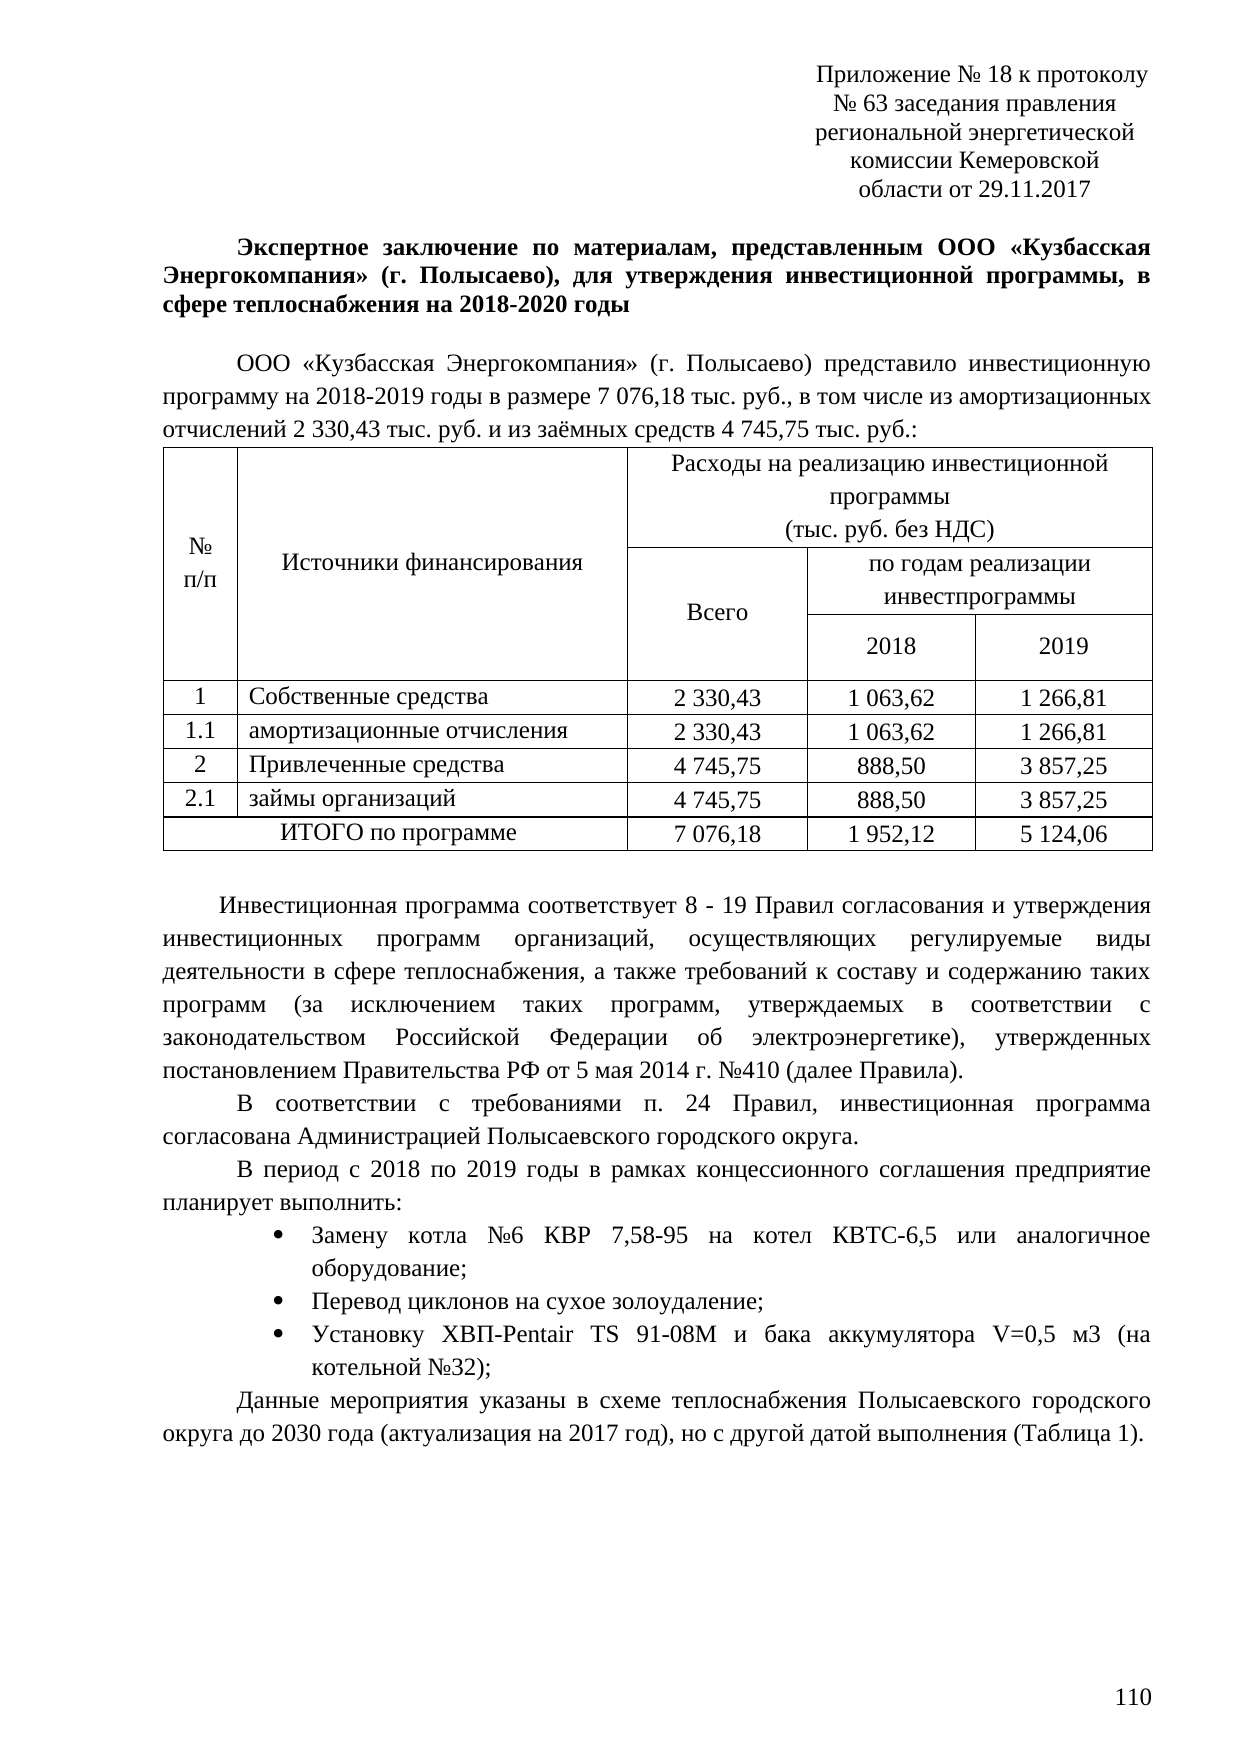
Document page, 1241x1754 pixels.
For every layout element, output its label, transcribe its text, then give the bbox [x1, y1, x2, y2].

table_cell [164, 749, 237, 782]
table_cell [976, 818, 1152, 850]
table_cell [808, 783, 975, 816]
text Приложение № 18 к протоколу [0, 59, 1167, 88]
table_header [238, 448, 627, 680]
text комиссии Кемеровской [0, 145, 1152, 174]
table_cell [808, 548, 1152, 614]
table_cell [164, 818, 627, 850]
list Установку ХВП-Pentair TS 91-08M и бака аккумулятора V=0,5 м3 (на котельной №32); [274, 1319, 1152, 1381]
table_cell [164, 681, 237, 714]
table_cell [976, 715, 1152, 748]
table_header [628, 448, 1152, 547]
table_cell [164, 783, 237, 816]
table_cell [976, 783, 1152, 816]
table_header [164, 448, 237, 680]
text Инвестиционная программа соответствует 8 - 19 Правил согласования и утверждения инвестиционных программ организаций, осуществляющих регулируемые виды деятельности в сфере теплоснабжения, а также требований к составу и содержанию таких программ (за исключением таких программ, утверждаемых в соответствии с законодательством Российской Федерации об электроэнергетике), утвержденных постановлением Правительства РФ от 5 мая 2014 г. №410 (далее Правила). [162, 890, 1152, 1084]
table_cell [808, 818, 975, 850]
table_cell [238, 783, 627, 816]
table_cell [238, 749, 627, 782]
text В соответствии с требованиями п. 24 Правил, инвестиционная программа согласована Администрацией Полысаевского городского округа. [162, 1088, 1152, 1150]
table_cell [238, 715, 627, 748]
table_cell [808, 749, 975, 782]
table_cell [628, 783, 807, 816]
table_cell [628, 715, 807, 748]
text № 63 заседания правления [0, 88, 1152, 117]
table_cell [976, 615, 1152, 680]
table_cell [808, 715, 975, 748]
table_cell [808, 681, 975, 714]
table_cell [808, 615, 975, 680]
text Данные мероприятия указаны в схеме теплоснабжения Полысаевского городского округа до 2030 года (актуализация на 2017 год), но с другой датой выполнения (Таблица 1). [162, 1385, 1152, 1447]
text ООО «Кузбасская Энергокомпания» (г. Полысаево) представило инвестиционную программу на 2018-2019 годы в размере 7 076,18 тыс. руб., в том числе из амортизационных отчислений 2 330,43 тыс. руб. и из заёмных средств 4 745,75 тыс. руб.: [162, 348, 1152, 443]
list Замену котла №6 КВР 7,58-95 на котел КВТС-6,5 или аналогичное оборудование; [274, 1220, 1152, 1282]
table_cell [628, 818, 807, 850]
text области от 29.11.2017 [0, 174, 1152, 203]
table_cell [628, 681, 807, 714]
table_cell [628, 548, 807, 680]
text Экспертное заключение по материалам, представленным ООО «Кузбасская Энергокомпания» (г. Полысаево), для утверждения инвестиционной программы, в сфере теплоснабжения на 2018-2020 годы [162, 232, 1152, 318]
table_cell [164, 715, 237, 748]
list Перевод циклонов на сухое золоудаление; [274, 1286, 1152, 1315]
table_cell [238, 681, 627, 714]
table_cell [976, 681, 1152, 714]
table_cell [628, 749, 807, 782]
text В период с 2018 по 2019 годы в рамках концессионного соглашения предприятие планирует выполнить: [162, 1154, 1152, 1216]
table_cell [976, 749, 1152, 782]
text региональной энергетической [0, 117, 1152, 145]
